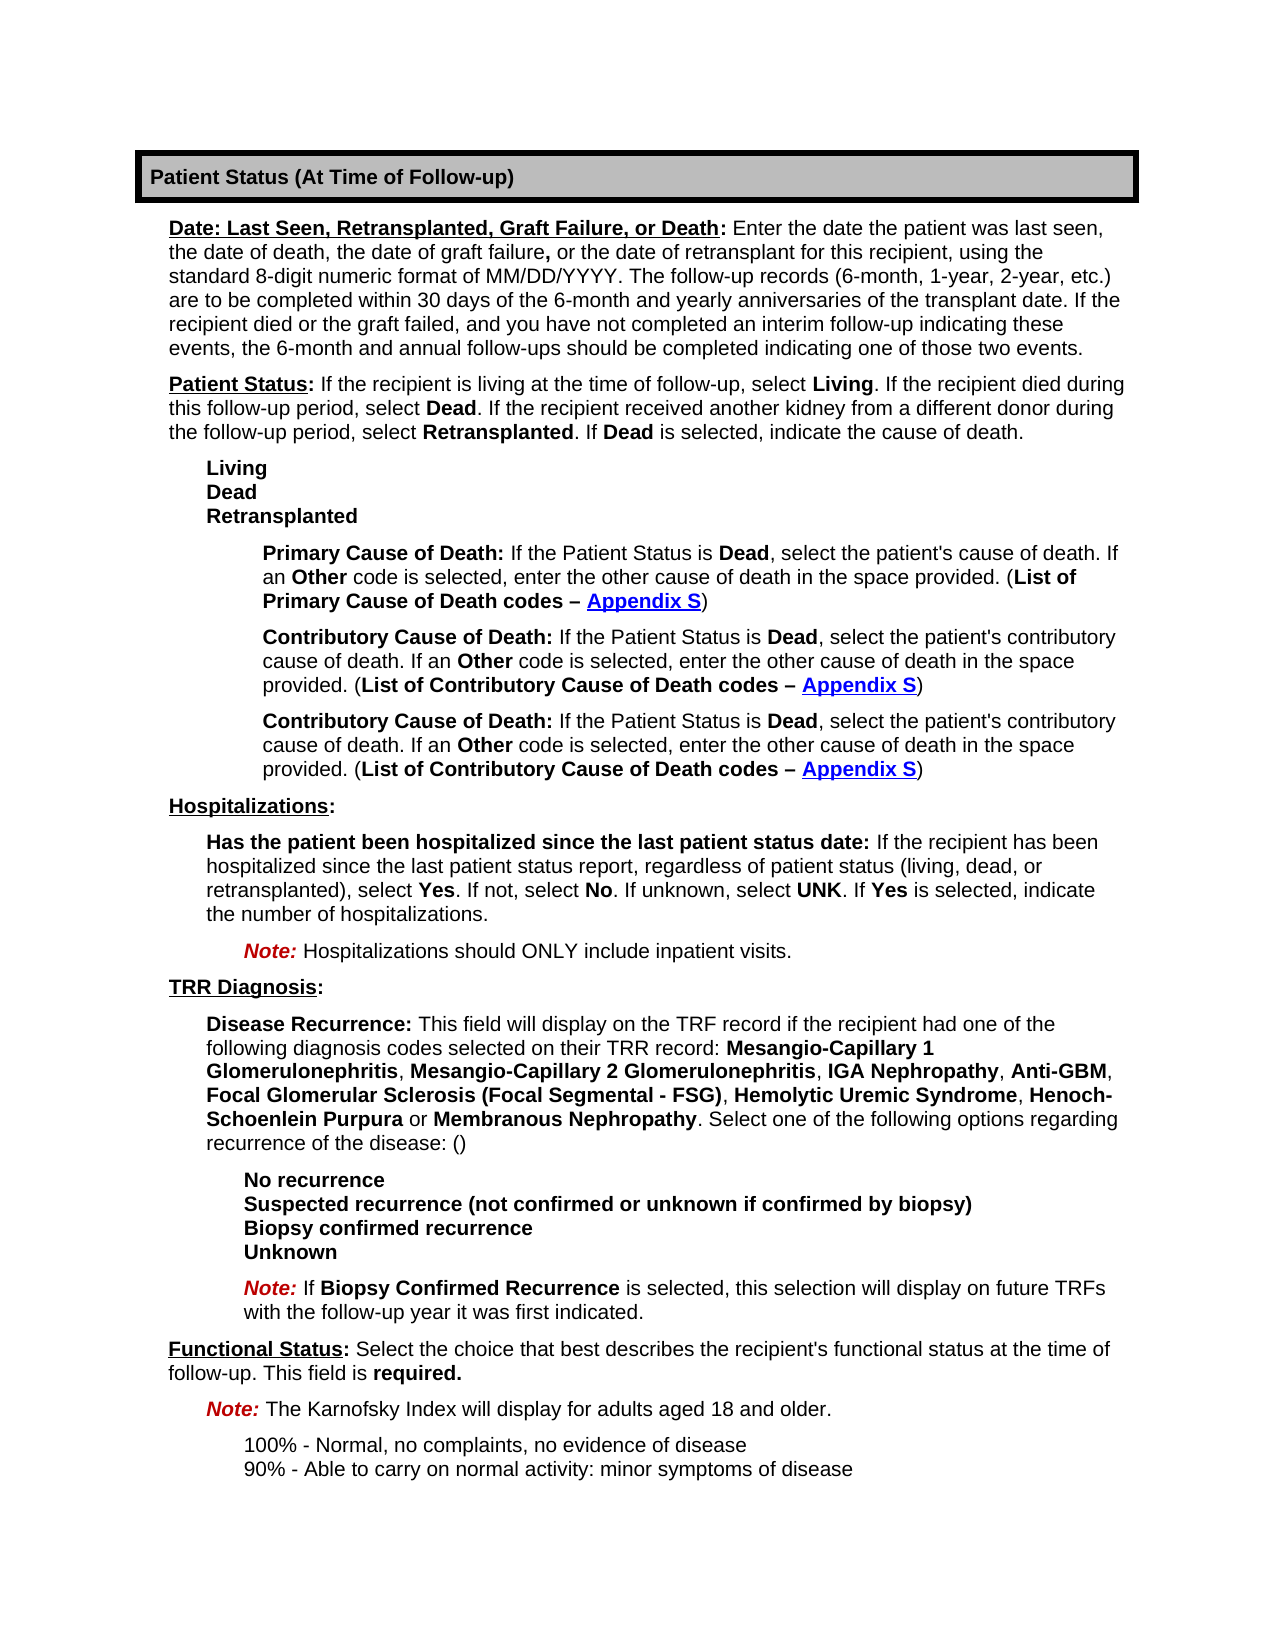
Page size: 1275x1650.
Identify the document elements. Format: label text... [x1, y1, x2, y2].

text Living Dead Retransplanted [206, 456, 1125, 528]
text Contributory Cause of Death: If the Patient Status is Dead, select the patient's contributory cause of death. If an Other code is selected, enter the other cause of death in the space provided. (List of Contributory Cause of Death codes – Appendix S) [262, 625, 1125, 697]
text Disease Recurrence: This field will display on the TRF record if the recipient had one of the following diagnosis codes selected on their TRR record: Mesangio-Capillary 1 Glomerulonephritis, Mesangio-Capillary 2 Glomerulonephritis, IGA Nephropathy, Anti-GBM, Focal Glomerular Sclerosis (Focal Segmental - FSG), Hemolytic Uremic Syndrome, Henoch-Schoenlein Purpura or Membranous Nephropathy. Select one of the following options regarding recurrence of the disease: () [206, 1011, 1125, 1155]
text Note: The Karnofsky Index will display for adults aged 18 and older. [206, 1397, 1125, 1421]
text Functional Status: Select the choice that best describes the recipient's functional status at the time of follow-up. This field is required. [168, 1336, 1125, 1384]
text Patient Status: If the recipient is living at the time of follow-up, select Living. If the recipient died during this follow-up period, select Dead. If the recipient received another kidney from a different donor during the follow-up period, select Retransplanted. If Dead is selected, indicate the cause of death. [169, 372, 1125, 444]
text Note: Hospitalizations should ONLY include inpatient visits. [244, 938, 1125, 962]
text Note: If Biopsy Confirmed Recurrence is selected, this selection will display on future TRFs with the follow-up year it was first indicated. [244, 1276, 1125, 1324]
text Patient Status (At Time of Follow-up) [142, 156, 1133, 197]
text Primary Cause of Death: If the Patient Status is Dead, select the patient's cause of death. If an Other code is selected, enter the other cause of death in the space provided. (List of Primary Cause of Death codes – Appendix S) [262, 541, 1125, 612]
text Has the patient been hospitalized since the last patient status date: If the recipient has been hospitalized since the last patient status report, regardless of patient status (living, dead, or retransplanted), select Yes. If not, select No. If unknown, select UNK. If Yes is selected, indicate the number of hospitalizations. [206, 830, 1125, 926]
text Hospitalizations: [169, 794, 1125, 818]
text Date: Last Seen, Retransplanted, Graft Failure, or Death: Enter the date the patient was last seen, the date of death, the date of graft failure, or the date of retransplant for this recipient, using the standard 8-digit numeric format of MM/DD/YYYY. The follow-up records (6-month, 1-year, 2-year, etc.) are to be completed within 30 days of the 6-month and yearly anniversaries of the transplant date. If the recipient died or the graft failed, and you have not completed an interim follow-up indicating these events, the 6-month and annual follow-ups should be completed indicating one of those two events. [169, 216, 1125, 359]
text TRR Diagnosis: [169, 975, 1125, 999]
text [244, 1433, 1125, 1481]
text Contributory Cause of Death: If the Patient Status is Dead, select the patient's contributory cause of death. If an Other code is selected, enter the other cause of death in the space provided. (List of Contributory Cause of Death codes – Appendix S) [262, 709, 1125, 781]
text No recurrence Suspected recurrence (not confirmed or unknown if confirmed by biopsy) Biopsy confirmed recurrence Unknown [244, 1168, 1125, 1263]
